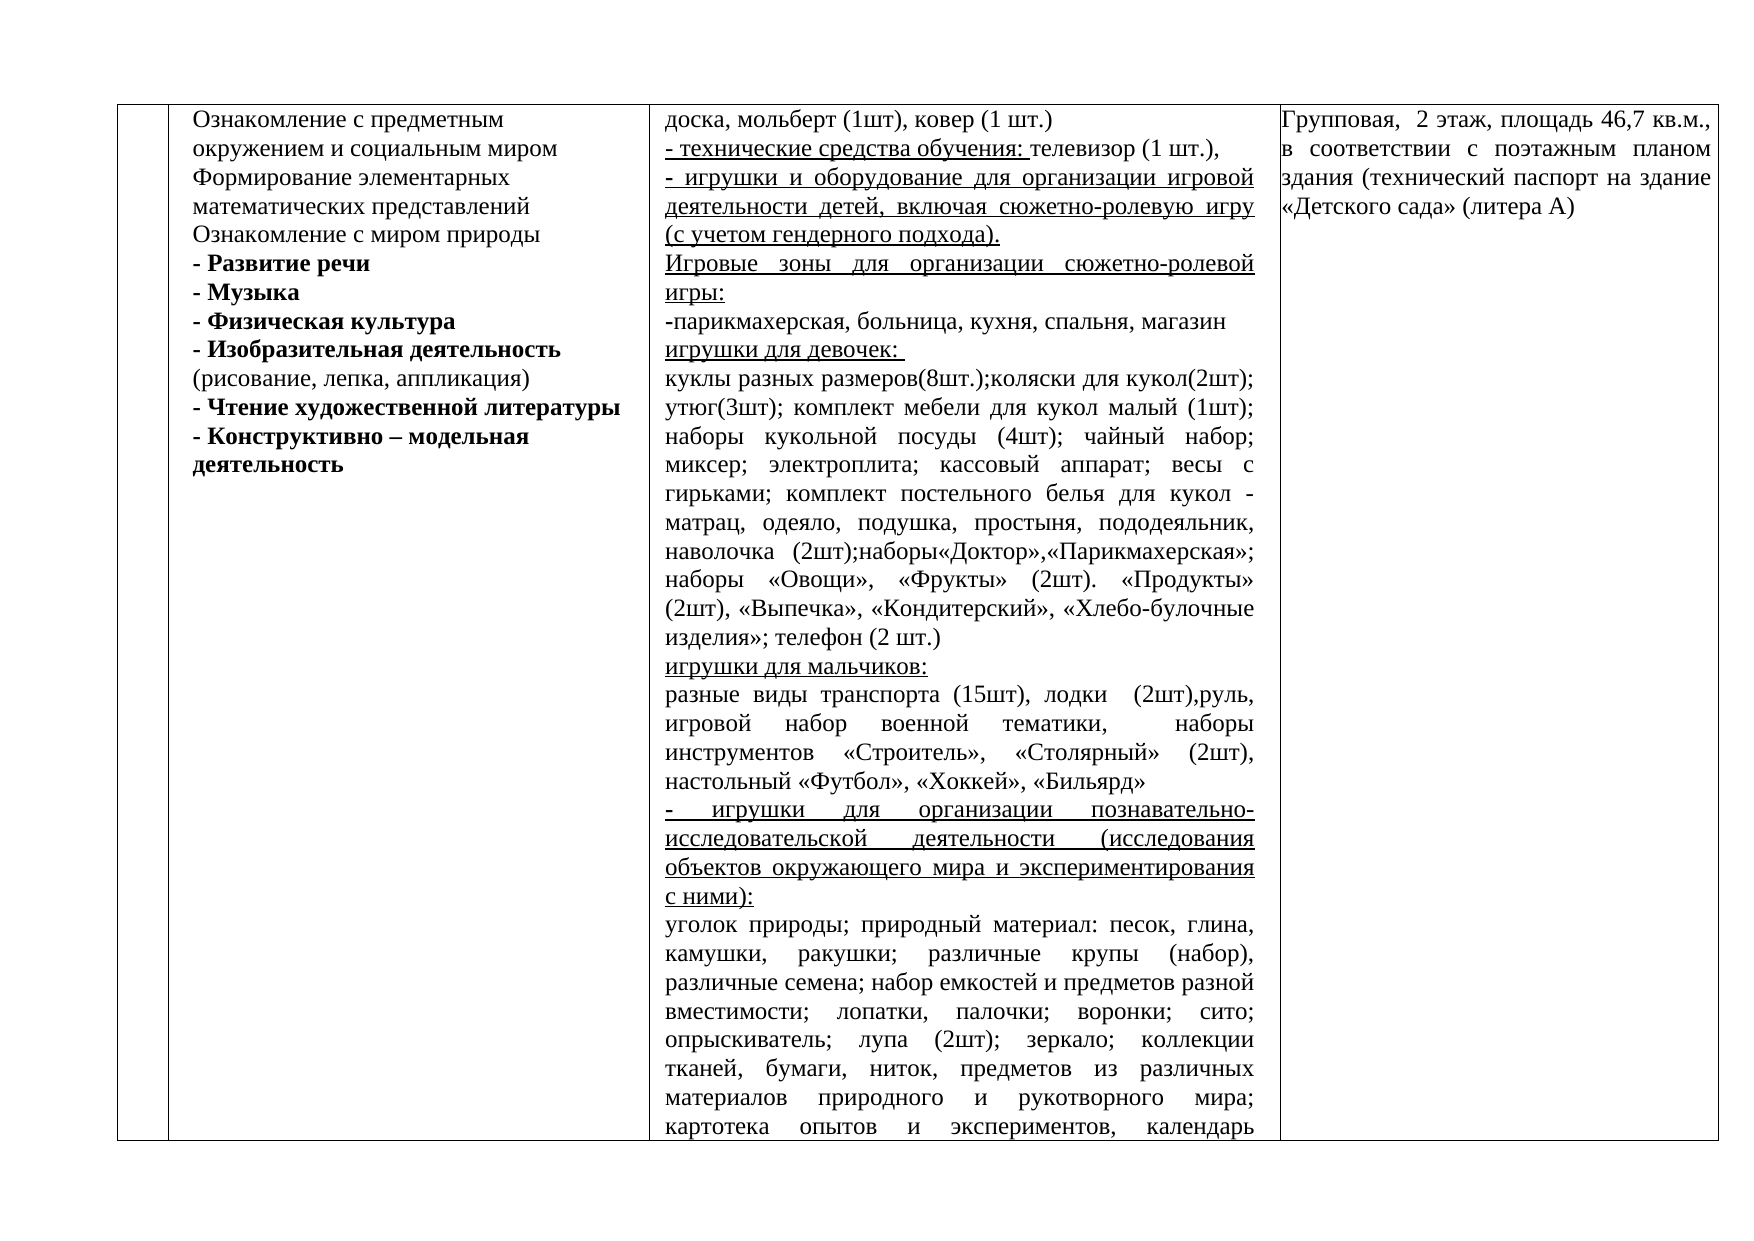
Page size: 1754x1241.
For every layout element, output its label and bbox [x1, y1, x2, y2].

table_cell [169, 105, 649, 1139]
table_cell [650, 105, 1280, 1139]
table_cell [1281, 105, 1718, 1139]
